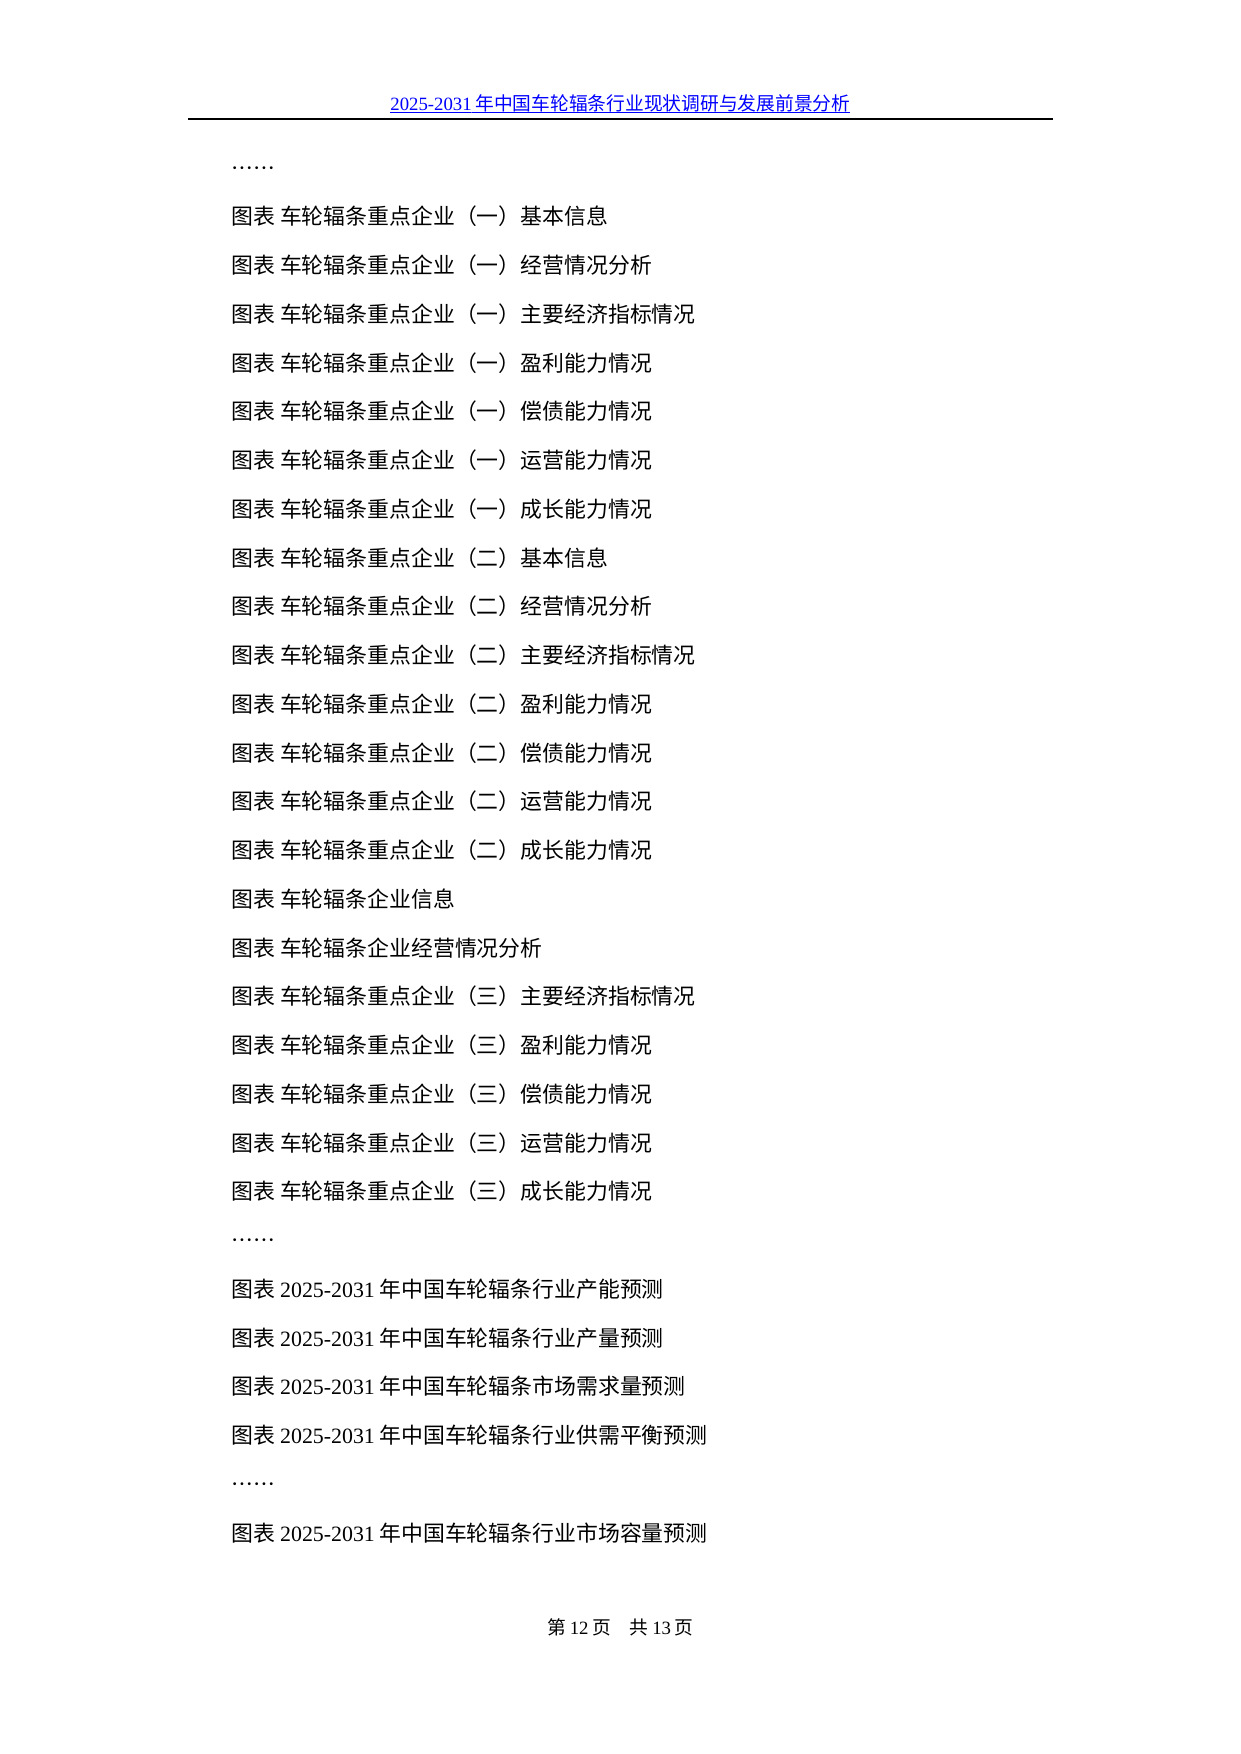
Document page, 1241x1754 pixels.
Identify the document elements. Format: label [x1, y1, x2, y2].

text [187, 150, 1053, 1548]
